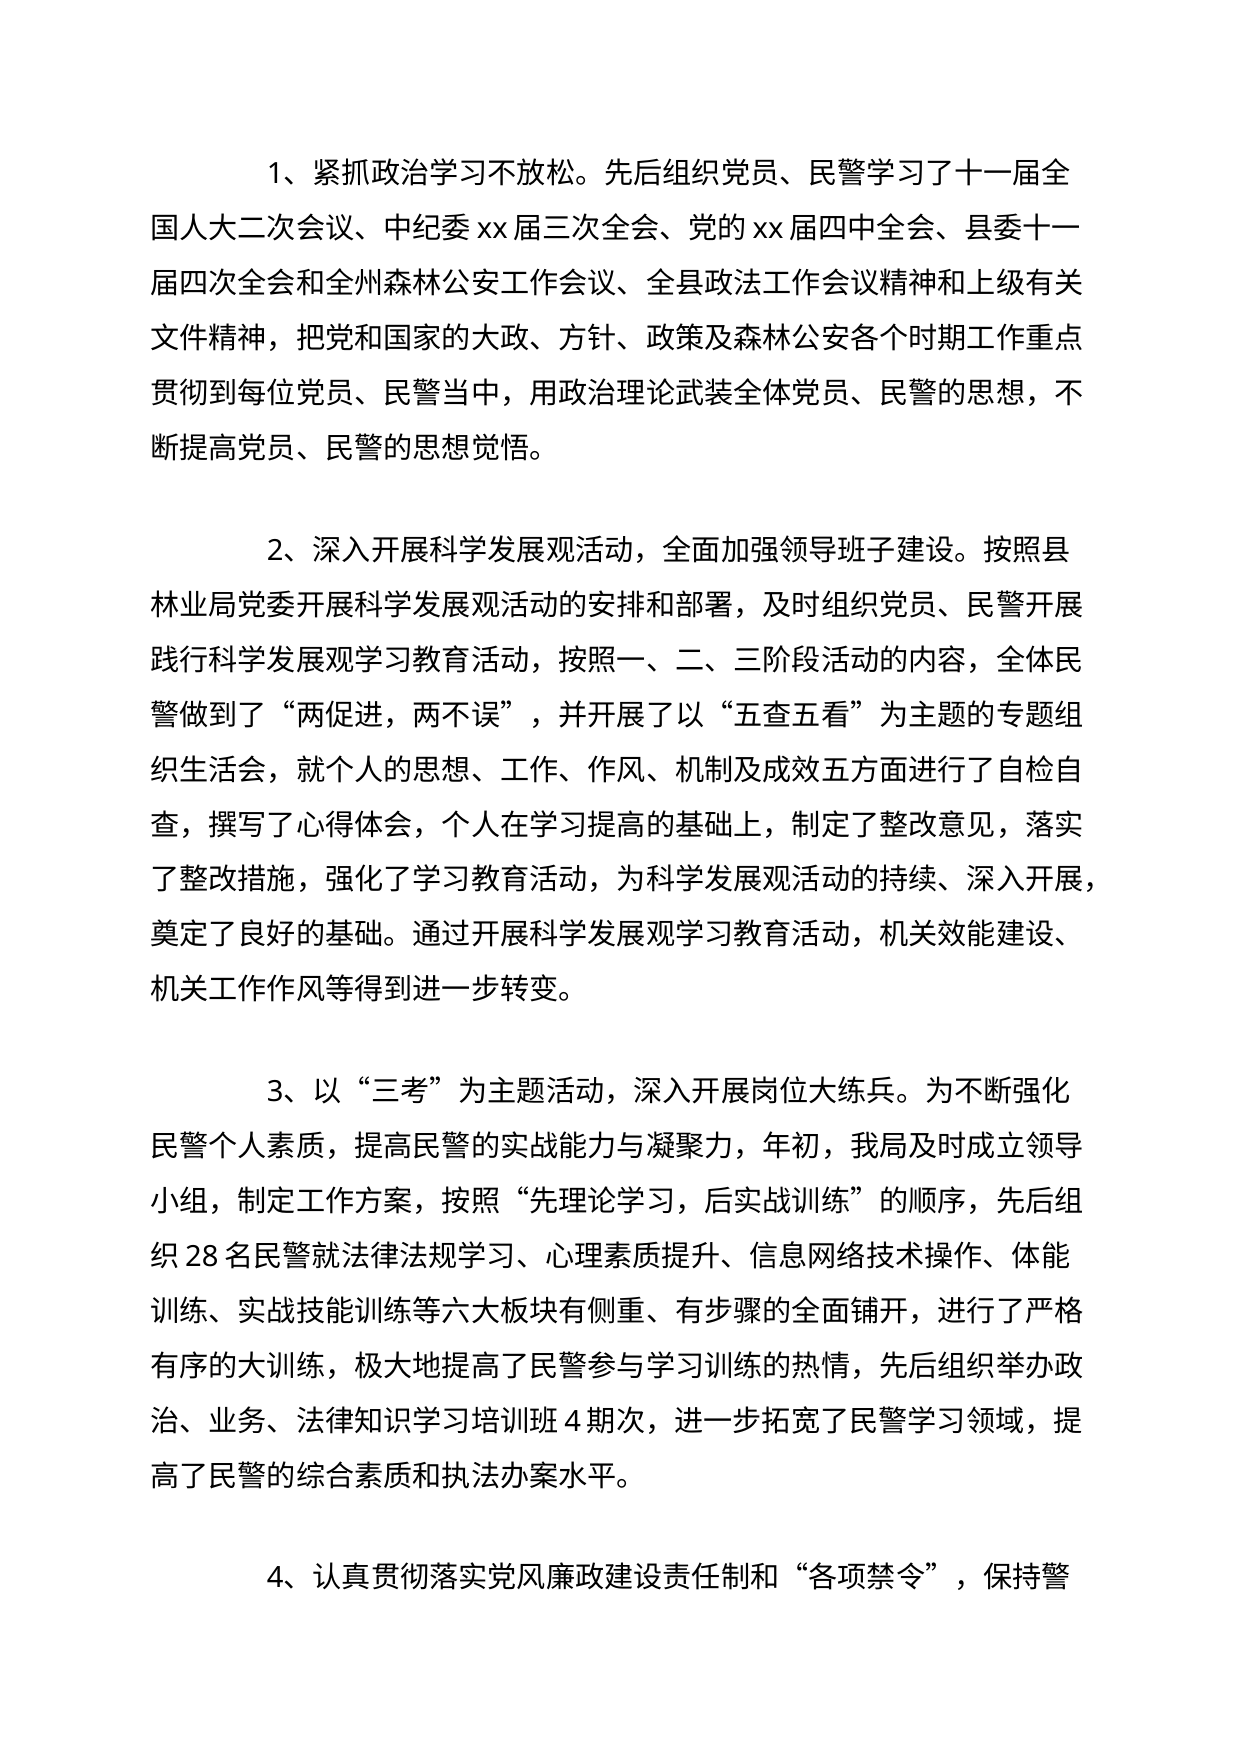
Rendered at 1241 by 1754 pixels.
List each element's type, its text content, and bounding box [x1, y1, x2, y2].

text 1、紧抓政治学习不放松。先后组织党员、民警学习了十一届全国人大二次会议、中纪委xx届三次全会、党的xx届四中全会、县委十一届四次全会和全州森林公安工作会议、全县政法工作会议精神和上级有关文件精神，把党和国家的大政、方针、政策及森林公安各个时期工作重点贯彻到每位党员、民警当中，用政治理论武装全体党员、民警的思想，不断提高党员、民警的思想觉悟。 [150, 150, 1090, 467]
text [150, 1554, 1090, 1596]
text 3、以“三考”为主题活动，深入开展岗位大练兵。为不断强化民警个人素质，提高民警的实战能力与凝聚力，年初，我局及时成立领导小组，制定工作方案，按照“先理论学习，后实战训练”的顺序，先后组织28名民警就法律法规学习、心理素质提升、信息网络技术操作、体能训练、实战技能训练等六大板块有侧重、有步骤的全面铺开，进行了严格有序的大训练，极大地提高了民警参与学习训练的热情，先后组织举办政治、业务、法律知识学习培训班4期次，进一步拓宽了民警学习领域，提高了民警的综合素质和执法办案水平。 [150, 1067, 1090, 1494]
text 2、深入开展科学发展观活动，全面加强领导班子建设。按照县林业局党委开展科学发展观活动的安排和部署，及时组织党员、民警开展践行科学发展观学习教育活动，按照一、二、三阶段活动的内容，全体民警做到了“两促进，两不误”，并开展了以“五查五看”为主题的专题组织生活会，就个人的思想、工作、作风、机制及成效五方面进行了自检自查，撰写了心得体会，个人在学习提高的基础上，制定了整改意见，落实了整改措施，强化了学习教育活动，为科学发展观活动的持续、深入开展，奠定了良好的基础。通过开展科学发展观学习教育活动，机关效能建设、机关工作作风等得到进一步转变。 [150, 526, 1090, 1008]
